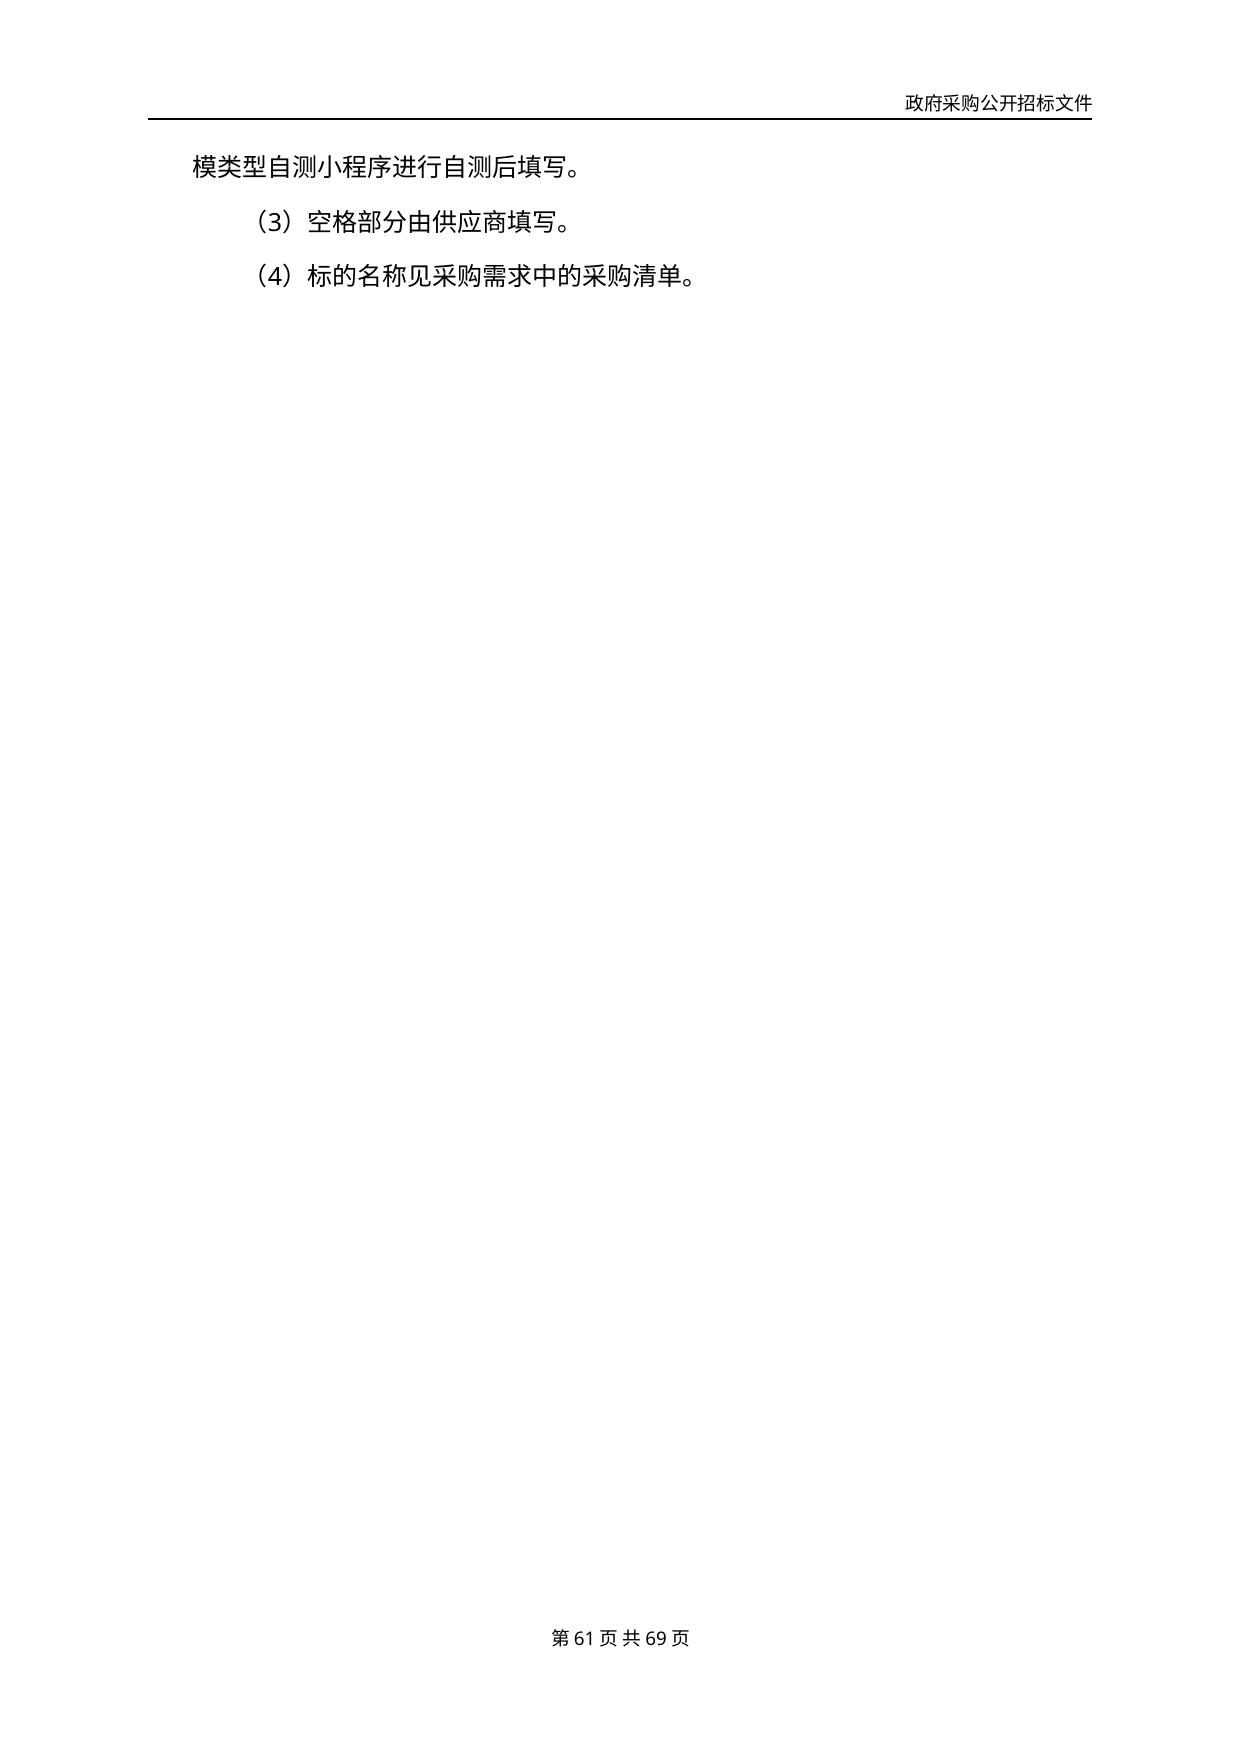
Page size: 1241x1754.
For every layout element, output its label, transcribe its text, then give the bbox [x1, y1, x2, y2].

text （4）标的名称见采购需求中的采购清单。 [193, 256, 1092, 293]
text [193, 148, 1092, 184]
text （3）空格部分由供应商填写。 [193, 202, 1092, 238]
